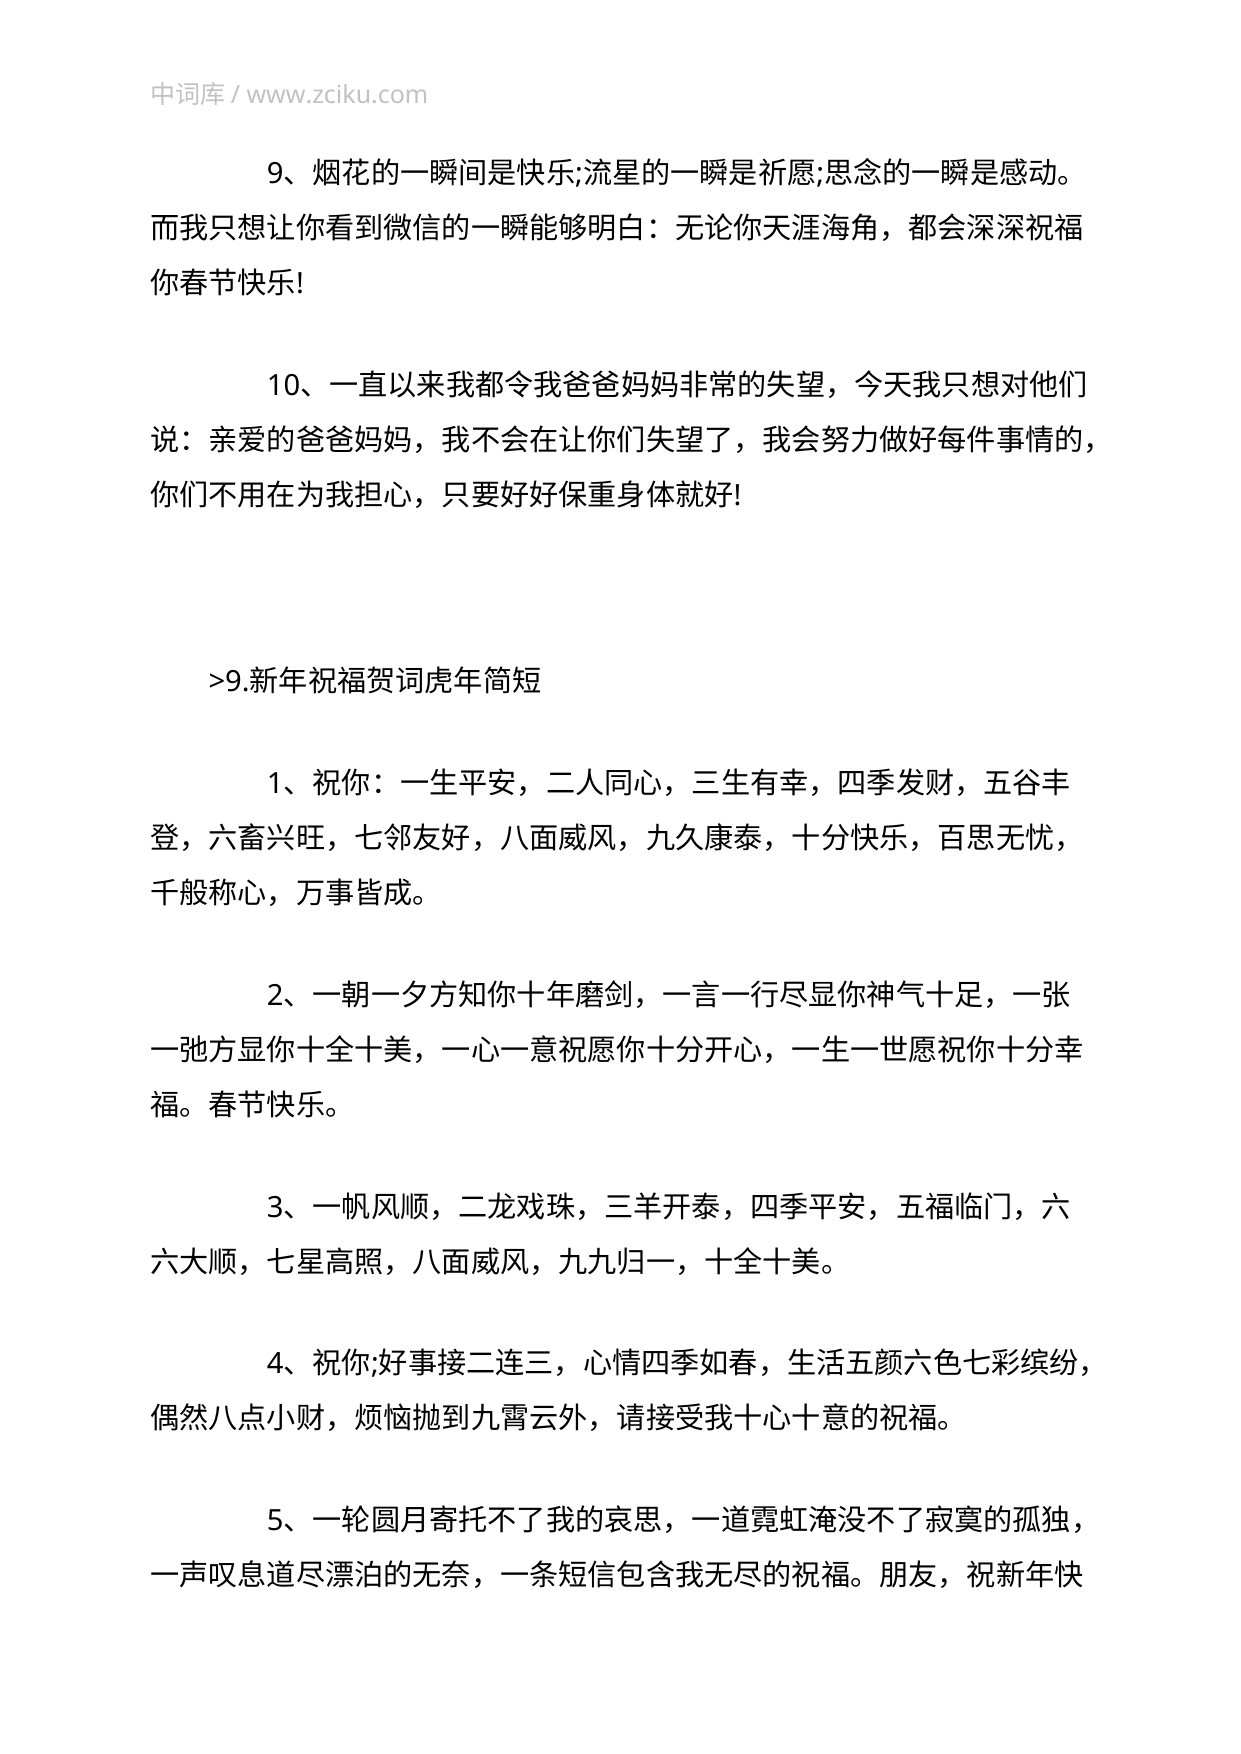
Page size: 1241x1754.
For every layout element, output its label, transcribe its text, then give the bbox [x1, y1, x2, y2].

text >9.新年祝福贺词虎年简短 [150, 658, 1090, 700]
text 10、一直以来我都令我爸爸妈妈非常的失望，今天我只想对他们说：亲爱的爸爸妈妈，我不会在让你们失望了，我会努力做好每件事情的，你们不用在为我担心，只要好好保重身体就好! [150, 362, 1090, 514]
text 1、祝你：一生平安，二人同心，三生有幸，四季发财，五谷丰登，六畜兴旺，七邻友好，八面威风，九久康泰，十分快乐，百思无忧，千般称心，万事皆成。 [150, 760, 1090, 912]
text 9、烟花的一瞬间是快乐;流星的一瞬是祈愿;思念的一瞬是感动。而我只想让你看到微信的一瞬能够明白：无论你天涯海角，都会深深祝福你春节快乐! [150, 150, 1090, 302]
text 4、祝你;好事接二连三，心情四季如春，生活五颜六色七彩缤纷，偶然八点小财，烦恼抛到九霄云外，请接受我十心十意的祝福。 [150, 1340, 1090, 1437]
text 3、一帆风顺，二龙戏珠，三羊开泰，四季平安，五福临门，六六大顺，七星高照，八面威风，九九归一，十全十美。 [150, 1183, 1090, 1281]
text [150, 1497, 1090, 1594]
text 2、一朝一夕方知你十年磨剑，一言一行尽显你神气十足，一张一弛方显你十全十美，一心一意祝愿你十分开心，一生一世愿祝你十分幸福。春节快乐。 [150, 972, 1090, 1124]
